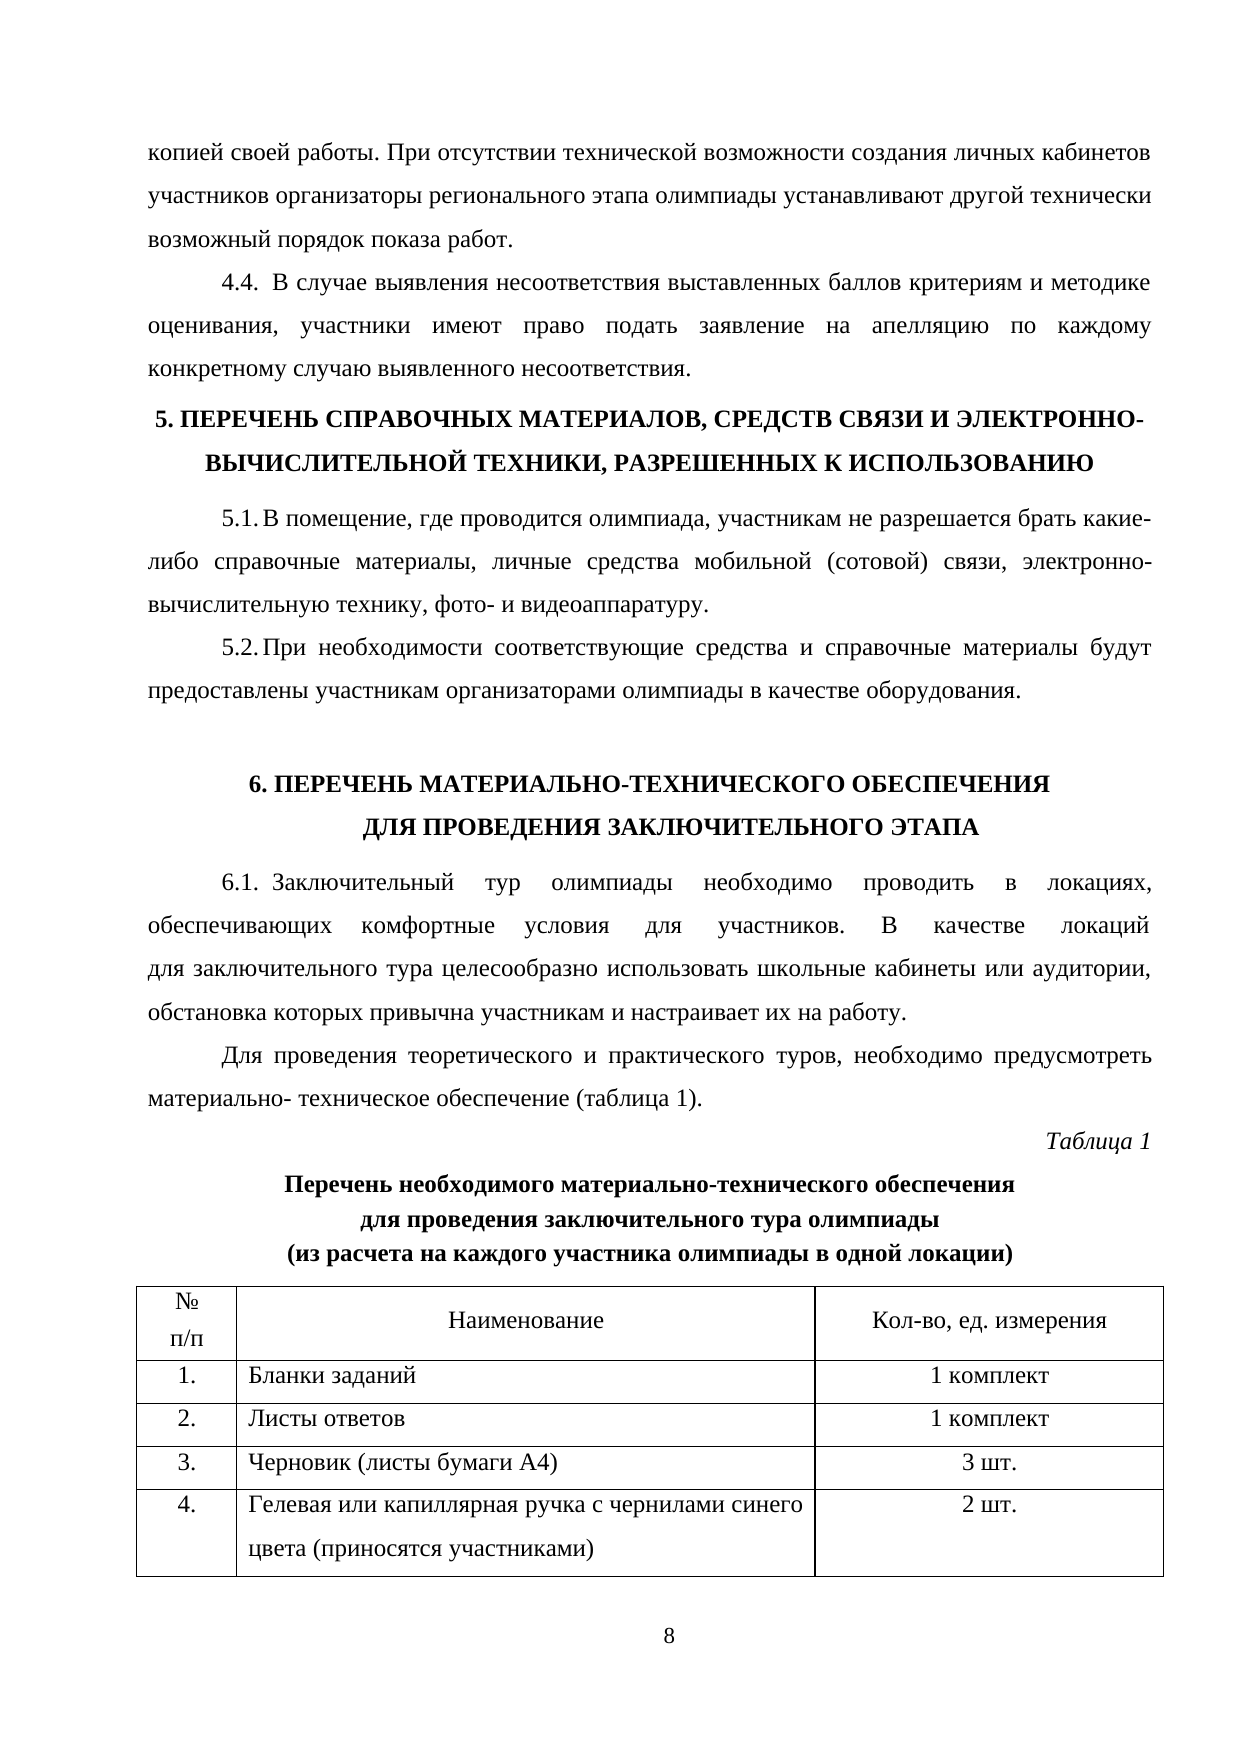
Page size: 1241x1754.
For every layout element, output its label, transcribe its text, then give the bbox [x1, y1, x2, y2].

list ПЕРЕЧЕНЬ МАТЕРИАЛЬНО-ТЕХНИЧЕСКОГО ОБЕСПЕЧЕНИЯ ДЛЯ ПРОВЕДЕНИЯ ЗАКЛЮЧИТЕЛЬНОГО ЭТАПА [249, 769, 1051, 841]
table_cell 2. [137, 1404, 236, 1446]
table_cell Гелевая или капиллярная ручка с чернилами синего цвета (приносятся участниками) [237, 1490, 814, 1576]
text Таблица 1 [1043, 1126, 1153, 1155]
table_cell 1. [137, 1361, 236, 1403]
text (из расчета на каждого участника олимпиады в одной локации) [146, 1238, 1153, 1267]
text Для проведения теоретического и практического туров, необходимо предусмотреть материально- техническое обеспечение (таблица 1). [148, 1040, 1152, 1112]
table_header № п/п [137, 1287, 236, 1360]
text Перечень необходимого материально-технического обеспечения для проведения заключительного тура олимпиады [284, 1169, 1015, 1233]
table_cell 1 комплект [816, 1361, 1163, 1403]
table_header Наименование [237, 1287, 814, 1360]
table_cell Черновик (листы бумаги А4) [237, 1447, 814, 1489]
table_cell 3. [137, 1447, 236, 1489]
table_header Кол-во, ед. измерения [816, 1287, 1163, 1360]
table_cell Листы ответов [237, 1404, 814, 1446]
table_cell 1 комплект [816, 1404, 1163, 1446]
list При необходимости соответствующие средства и справочные материалы будут предоставлены участникам организаторами олимпиады в качестве оборудования. [148, 632, 1152, 704]
table_cell 2 шт. [816, 1490, 1163, 1576]
table_cell 3 шт. [816, 1447, 1163, 1489]
table_cell 4. [137, 1490, 236, 1576]
list В помещение, где проводится олимпиада, участникам не разрешается брать какие- либо справочные материалы, личные средства мобильной (сотовой) связи, электронно- вычислительную технику, фото- и видеоаппаратуру. [148, 503, 1152, 618]
list ПЕРЕЧЕНЬ СПРАВОЧНЫХ МАТЕРИАЛОВ, СРЕДСТВ СВЯЗИ И ЭЛЕКТРОННО- ВЫЧИСЛИТЕЛЬНОЙ ТЕХНИКИ, РАЗРЕШЕННЫХ К ИСПОЛЬЗОВАНИЮ [155, 404, 1145, 476]
table_cell Бланки заданий [237, 1361, 814, 1403]
list В случае выявления несоответствия выставленных баллов критериям и методике оценивания, участники имеют право подать заявление на апелляцию по каждому конкретному случаю выявленного несоответствия. [148, 267, 1152, 382]
list Заключительный тур олимпиады необходимо проводить в локациях, обеспечивающих комфортные условия для участников. В качестве локаций для заключительного тура целесообразно использовать школьные кабинеты или аудитории, обстановка которых привычна участникам и настраивает их на работу. [148, 867, 1152, 1025]
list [148, 137, 1152, 252]
